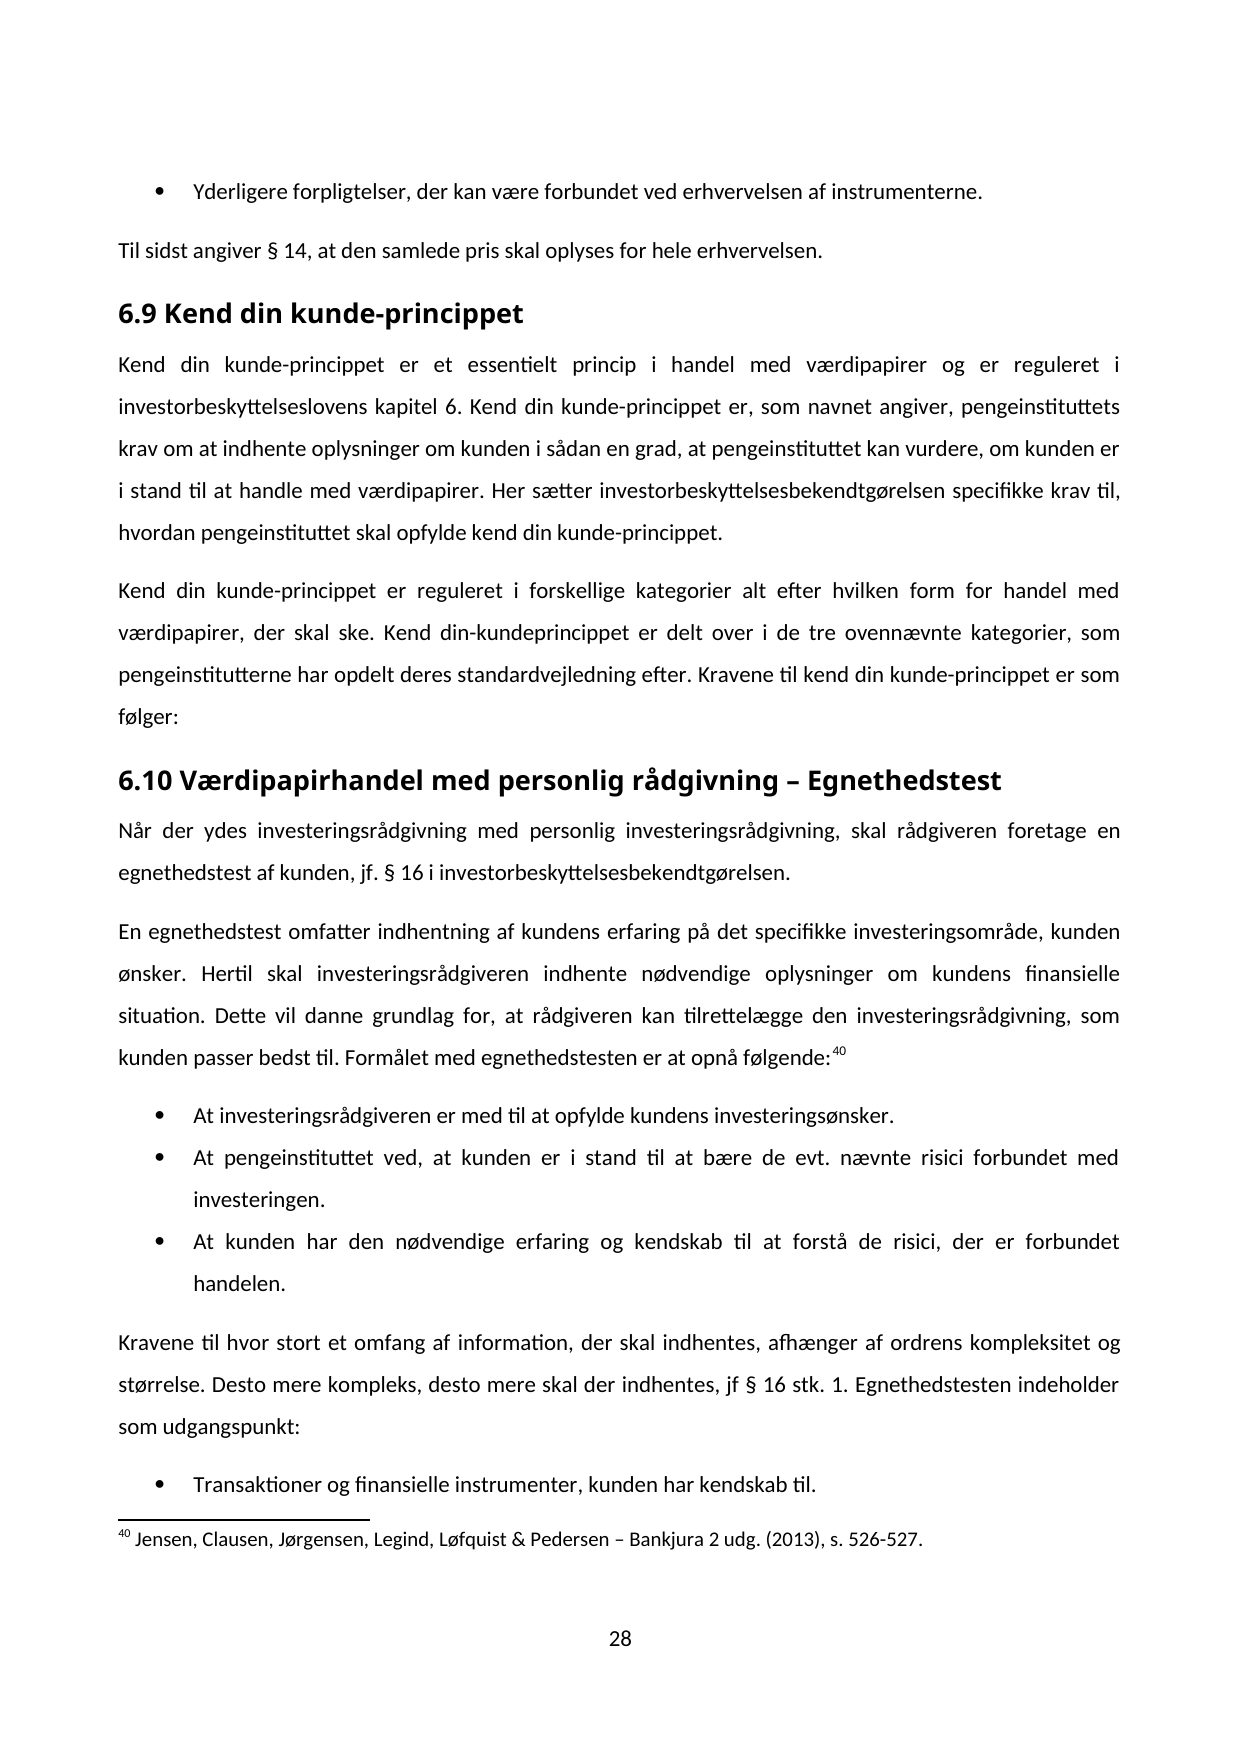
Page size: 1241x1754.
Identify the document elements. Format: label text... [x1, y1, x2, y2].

list At pengeinstituttet ved, at kunden er i stand til at bære de evt. nævnte risici forbundet med investeringen. [156, 1143, 1122, 1213]
text Kend din kunde-princippet er reguleret i forskellige kategorier alt efter hvilken form for handel med værdipapirer, der skal ske. Kend din-kundeprincippet er delt over i de tre ovennævnte kategorier, som pengeinstitutterne har opdelt deres standardvejledning efter. Kravene til kend din kunde-princippet er som følger: [118, 576, 1122, 730]
subtitle 6.10 Værdipapirhandel med personlig rådgivning – Egnethedstest [118, 761, 1122, 798]
text En egnethedstest omfatter indhentning af kundens erfaring på det specifikke investeringsområde, kunden ønsker. Hertil skal investeringsrådgiveren indhente nødvendige oplysninger om kundens finansielle situation. Dette vil danne grundlag for, at rådgiveren kan tilrettelægge den investeringsrådgivning, som kunden passer bedst til. Formålet med egnethedstesten er at opnå følgende: [118, 917, 1122, 1071]
list At investeringsrådgiveren er med til at opfylde kundens investeringsønsker. [156, 1101, 1122, 1129]
text Kravene til hvor stort et omfang af information, der skal indhentes, afhænger af ordrens kompleksitet og størrelse. Desto mere kompleks, desto mere skal der indhentes, jf § 16 stk. 1. Egnethedstesten indeholder som udgangspunkt: [118, 1328, 1122, 1440]
text Til sidst angiver § 14, at den samlede pris skal oplyses for hele erhvervelsen. [118, 236, 1122, 264]
list Yderligere forpligtelser, der kan være forbundet ved erhvervelsen af instrumenterne. [156, 177, 1122, 205]
text Når der ydes investeringsrådgivning med personlig investeringsrådgivning, skal rådgiveren foretage en egnethedstest af kunden, jf. § 16 i investorbeskyttelsesbekendtgørelsen. [118, 816, 1122, 886]
text Kend din kunde-princippet er et essentielt princip i handel med værdipapirer og er reguleret i investorbeskyttelseslovens kapitel 6. Kend din kunde-princippet er, som navnet angiver, pengeinstituttets krav om at indhente oplysninger om kunden i sådan en grad, at pengeinstituttet kan vurdere, om kunden er i stand til at handle med værdipapirer. Her sætter investorbeskyttelsesbekendtgørelsen specifikke krav til, hvordan pengeinstituttet skal opfylde kend din kunde-princippet. [118, 350, 1122, 546]
list Transaktioner og finansielle instrumenter, kunden har kendskab til. [156, 1471, 1122, 1499]
subtitle 6.9 Kend din kunde-princippet [118, 294, 1122, 331]
list At kunden har den nødvendige erfaring og kendskab til at forstå de risici, der er forbundet handelen. [156, 1227, 1122, 1297]
